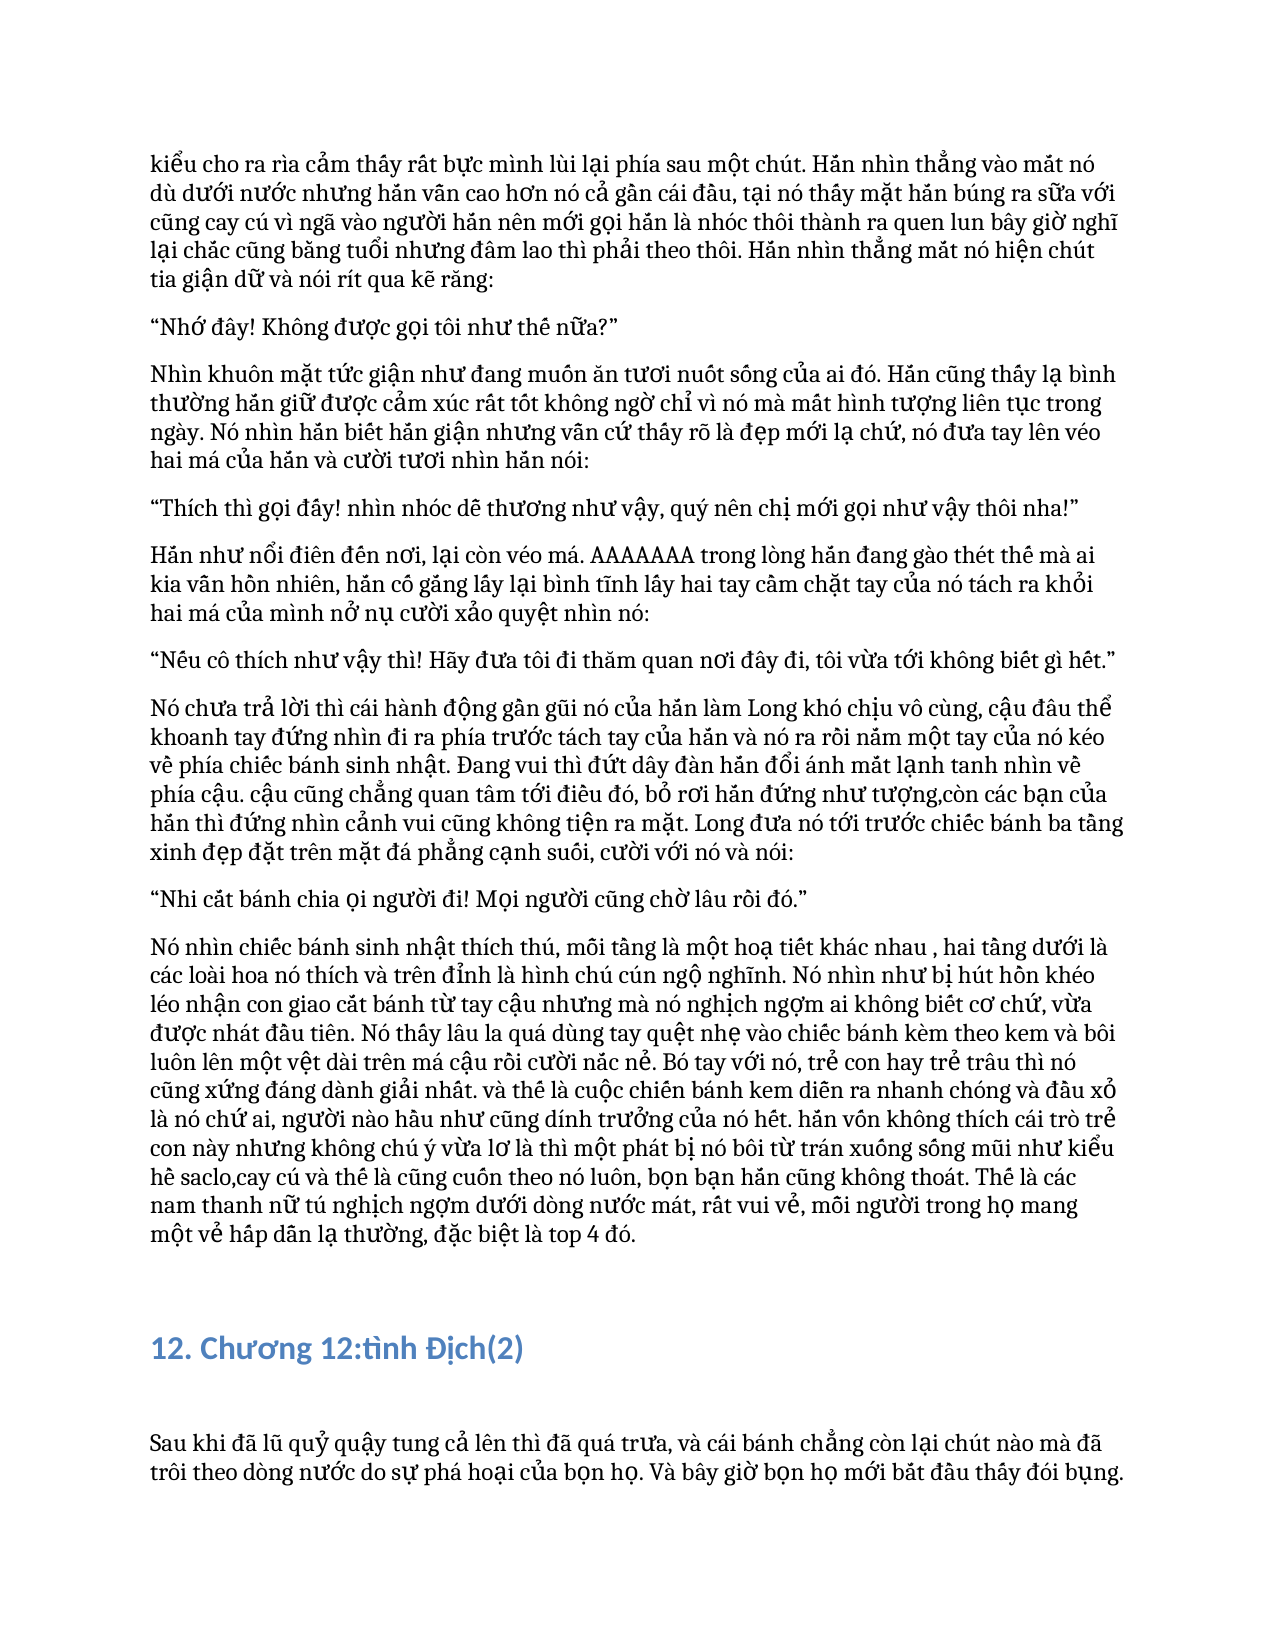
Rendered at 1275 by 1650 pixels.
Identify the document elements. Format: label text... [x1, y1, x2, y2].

text Nó chưa trả lời thì cái hành động gần gũi nó của hắn làm Long khó chịu vô cùng, cậu đâu thể khoanh tay đứng nhìn đi ra phía trước tách tay của hắn và nó ra rồi nắm một tay của nó kéo về phía chiếc bánh sinh nhật. Đang vui thì đứt dây đàn hắn đổi ánh mắt lạnh tanh nhìn về phía cậu. cậu cũng chẳng quan tâm tới điều đó, bỏ rơi hắn đứng như tượng,còn các bạn của hắn thì đứng nhìn cảnh vui cũng không tiện ra mặt. Long đưa nó tới trước chiếc bánh ba tầng xinh đẹp đặt trên mặt đá phẳng cạnh suối, cười với nó và nói: [150, 694, 1125, 866]
text Nhìn khuôn mặt tức giận như đang muốn ăn tươi nuốt sống của ai đó. Hắn cũng thấy lạ bình thường hắn giữ được cảm xúc rất tốt không ngờ chỉ vì nó mà mất hình tượng liên tục trong ngày. Nó nhìn hắn biết hắn giận nhưng vẫn cứ thấy rõ là đẹp mới lạ chứ, nó đưa tay lên véo hai má của hắn và cười tươi nhìn hắn nói: [150, 360, 1125, 475]
text Hắn như nổi điên đến nơi, lại còn véo má. AAAAAAA trong lòng hắn đang gào thét thế mà ai kia vẫn hồn nhiên, hắn cố gắng lấy lại bình tĩnh lấy hai tay cầm chặt tay của nó tách ra khỏi hai má của mình nở nụ cười xảo quyệt nhìn nó: [150, 541, 1125, 627]
text “Nhớ đây! Không được gọi tôi như thế nữa?” [150, 312, 1125, 341]
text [150, 1372, 1125, 1487]
text “Nếu cô thích như vậy thì! Hãy đưa tôi đi thăm quan nơi đây đi, tôi vừa tới không biết gì hết.” [150, 646, 1125, 675]
subtitle 12. Chương 12:tình Địch(2) [150, 1327, 1125, 1368]
text “Nhi cắt bánh chia ọi người đi! Mọi người cũng chờ lâu rồi đó.” [150, 885, 1125, 914]
text “Thích thì gọi đấy! nhìn nhóc dễ thương như vậy, quý nên chị mới gọi như vậy thôi nha!” [150, 494, 1125, 522]
text Nó nhìn chiếc bánh sinh nhật thích thú, mỗi tầng là một hoạ tiết khác nhau , hai tầng dưới là các loài hoa nó thích và trên đỉnh là hình chú cún ngộ nghĩnh. Nó nhìn như bị hút hồn khéo léo nhận con giao cắt bánh từ tay cậu nhưng mà nó nghịch ngợm ai không biết cơ chứ, vừa được nhát đầu tiên. Nó thấy lâu la quá dùng tay quệt nhẹ vào chiếc bánh kèm theo kem và bôi luôn lên một vệt dài trên má cậu rồi cười nắc nẻ. Bó tay với nó, trẻ con hay trẻ trâu thì nó cũng xứng đáng dành giải nhất. và thế là cuộc chiến bánh kem diễn ra nhanh chóng và đầu xỏ là nó chứ ai, người nào hầu như cũng dính trưởng của nó hết. hắn vốn không thích cái trò trẻ con này nhưng không chú ý vừa lơ là thì một phát bị nó bôi từ trán xuống sống mũi như kiểu hề saclo,cay cú và thế là cũng cuốn theo nó luôn, bọn bạn hắn cũng không thoát. Thế là các nam thanh nữ tú nghịch ngợm dưới dòng nước mát, rất vui vẻ, mỗi người trong họ mang một vẻ hấp dẫn lạ thường, đặc biệt là top 4 đó. [150, 932, 1125, 1306]
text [150, 150, 1125, 294]
